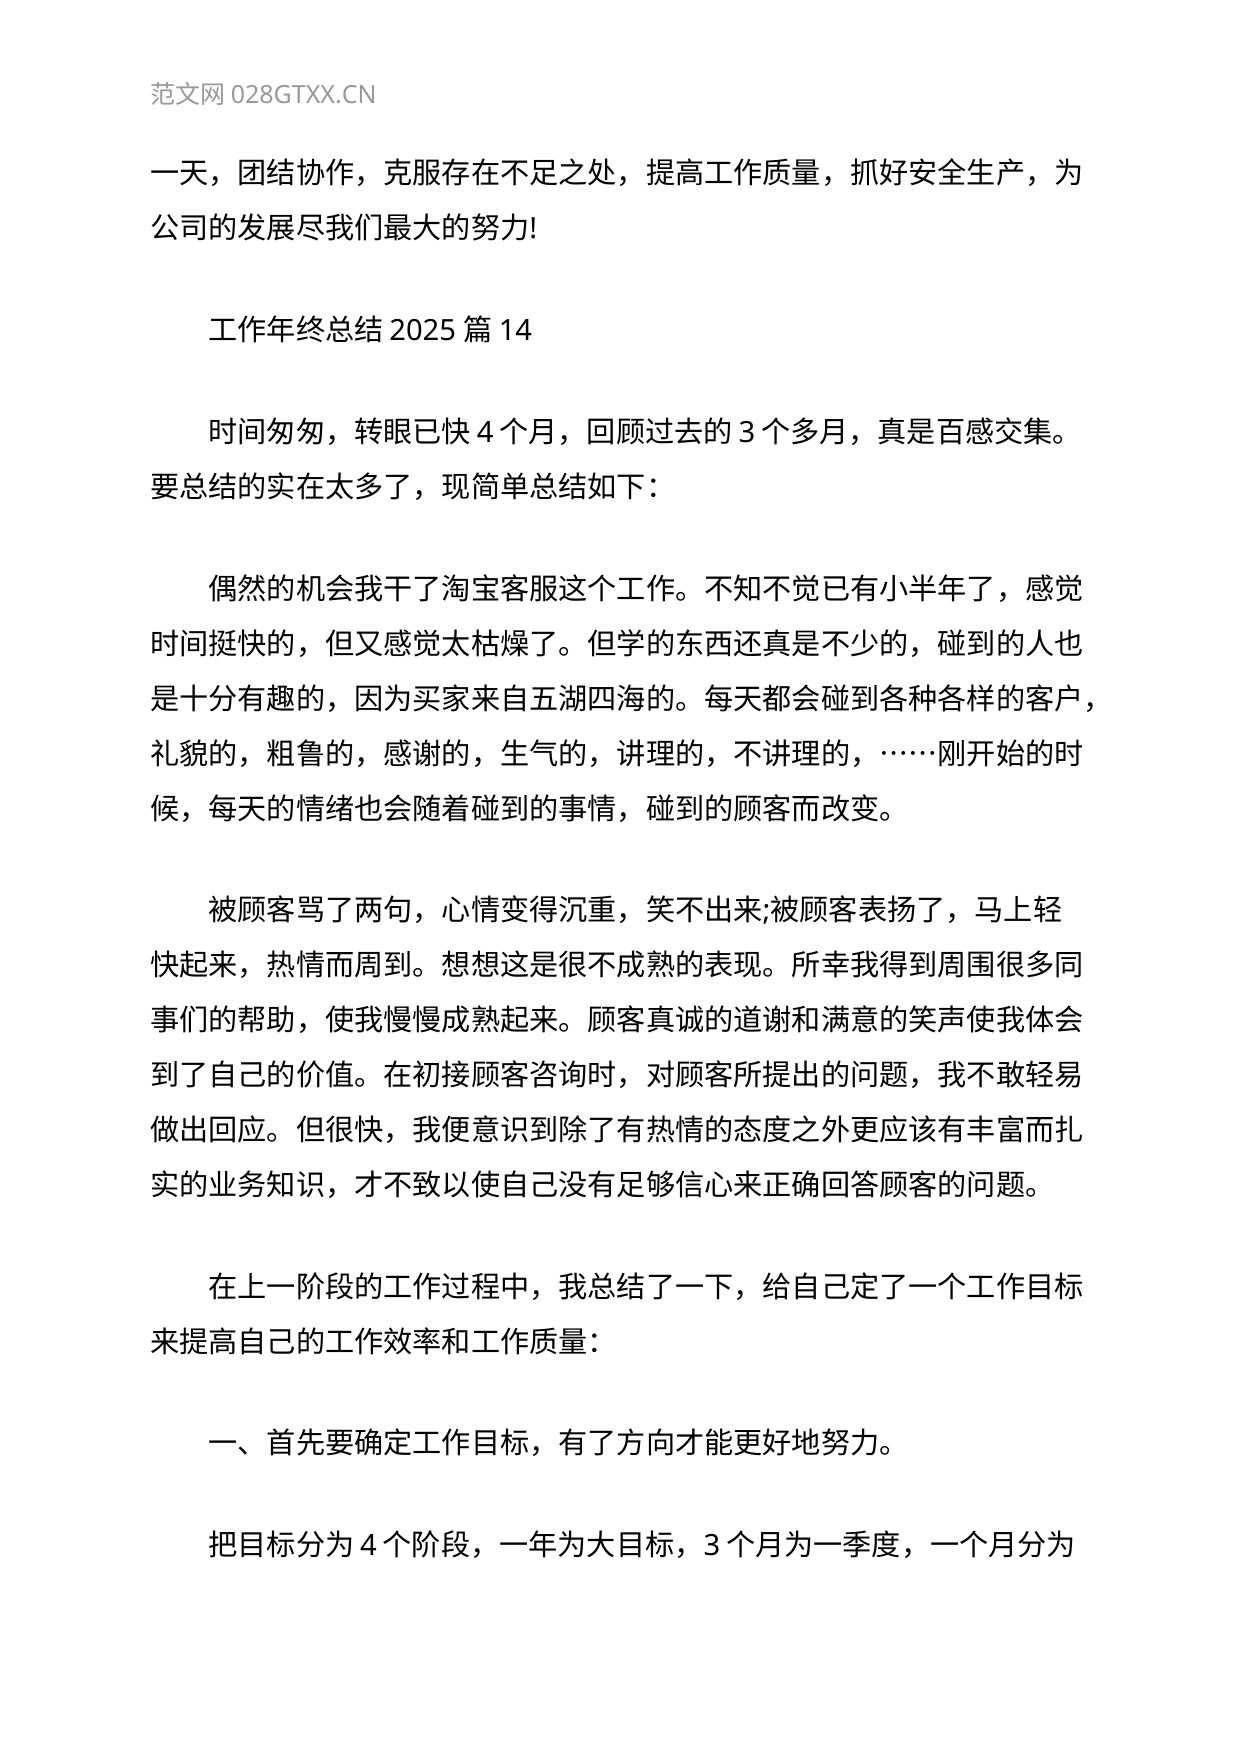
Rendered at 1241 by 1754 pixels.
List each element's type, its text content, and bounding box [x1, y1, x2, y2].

text 在上一阶段的工作过程中，我总结了一下，给自己定了一个工作目标来提高自己的工作效率和工作质量： [150, 1263, 1090, 1361]
text 时间匆匆，转眼已快4个月，回顾过去的3个多月，真是百感交集。要总结的实在太多了，现简单总结如下： [150, 409, 1090, 506]
text 被顾客骂了两句，心情变得沉重，笑不出来;被顾客表扬了，马上轻快起来，热情而周到。想想这是很不成熟的表现。所幸我得到周围很多同事们的帮助，使我慢慢成熟起来。顾客真诚的道谢和满意的笑声使我体会到了自己的价值。在初接顾客咨询时，对顾客所提出的问题，我不敢轻易做出回应。但很快，我便意识到除了有热情的态度之外更应该有丰富而扎实的业务知识，才不致以使自己没有足够信心来正确回答顾客的问题。 [150, 887, 1090, 1204]
text 工作年终总结2025 篇14 [150, 307, 1090, 349]
text 偶然的机会我干了淘宝客服这个工作。不知不觉已有小半年了，感觉时间挺快的，但又感觉太枯燥了。但学的东西还真是不少的，碰到的人也是十分有趣的，因为买家来自五湖四海的。每天都会碰到各种各样的客户，礼貌的，粗鲁的，感谢的，生气的，讲理的，不讲理的，……刚开始的时候，每天的情绪也会随着碰到的事情，碰到的顾客而改变。 [150, 566, 1090, 827]
text 一、首先要确定工作目标，有了方向才能更好地努力。 [150, 1420, 1090, 1462]
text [150, 1522, 1090, 1564]
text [150, 150, 1090, 247]
